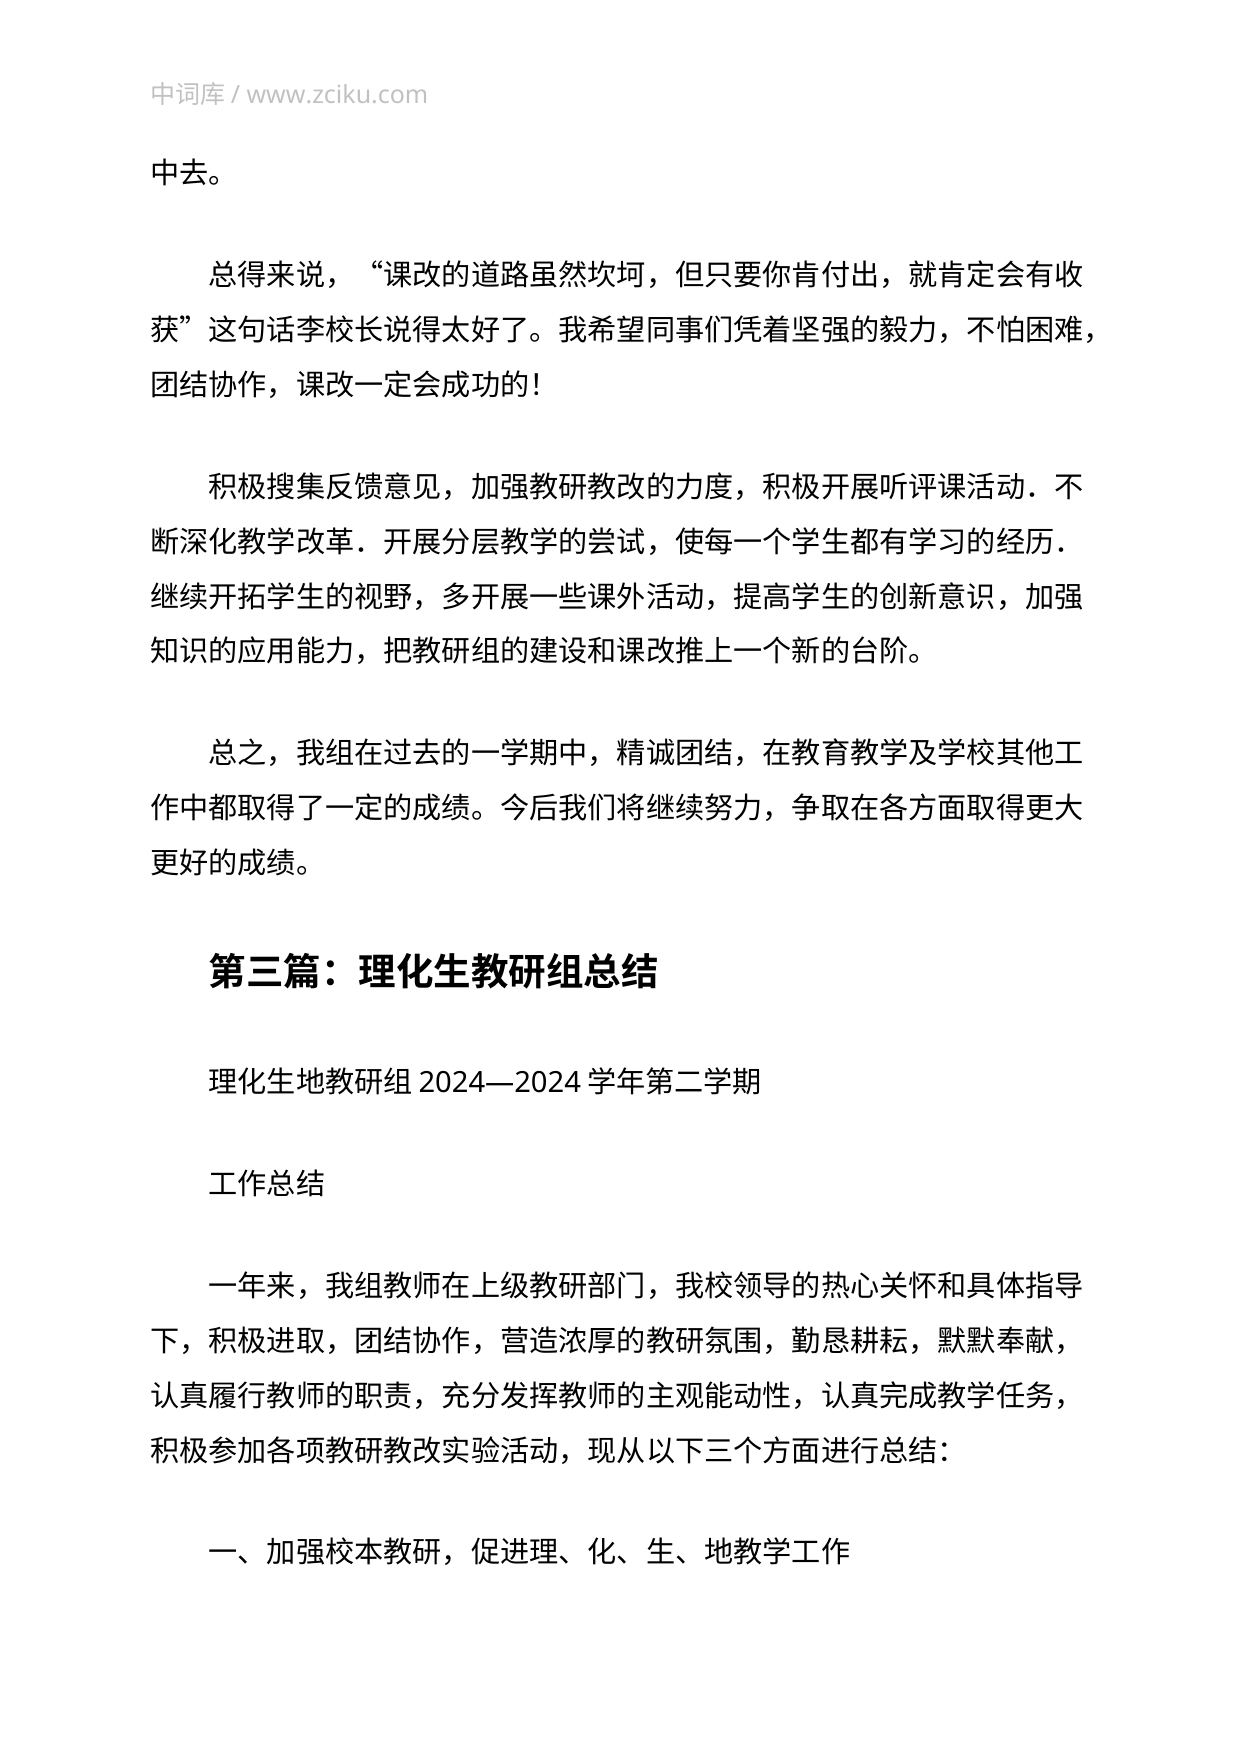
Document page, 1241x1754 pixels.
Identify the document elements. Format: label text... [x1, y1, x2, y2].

text 总得来说，“课改的道路虽然坎坷，但只要你肯付出，就肯定会有收获”这句话李校长说得太好了。我希望同事们凭着坚强的毅力，不怕困难，团结协作，课改一定会成功的！ [150, 252, 1090, 404]
text 积极搜集反馈意见，加强教研教改的力度，积极开展听评课活动．不断深化教学改革．开展分层教学的尝试，使每一个学生都有学习的经历．继续开拓学生的视野，多开展一些课外活动，提高学生的创新意识，加强知识的应用能力，把教研组的建设和课改推上一个新的台阶。 [150, 463, 1090, 670]
text 总之，我组在过去的一学期中，精诚团结，在教育教学及学校其他工作中都取得了一定的成绩。今后我们将继续努力，争取在各方面取得更大更好的成绩。 [150, 730, 1090, 882]
text 第三篇：理化生教研组总结 [150, 941, 1090, 996]
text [150, 150, 1090, 192]
text 工作总结 [150, 1161, 1090, 1203]
text 一、加强校本教研，促进理、化、生、地教学工作 [150, 1529, 1090, 1571]
text 一年来，我组教师在上级教研部门，我校领导的热心关怀和具体指导下，积极进取，团结协作，营造浓厚的教研氛围，勤恳耕耘，默默奉献，认真履行教师的职责，充分发挥教师的主观能动性，认真完成教学任务，积极参加各项教研教改实验活动，现从以下三个方面进行总结： [150, 1262, 1090, 1469]
text 理化生地教研组2024—2024学年第二学期 [150, 1059, 1090, 1101]
